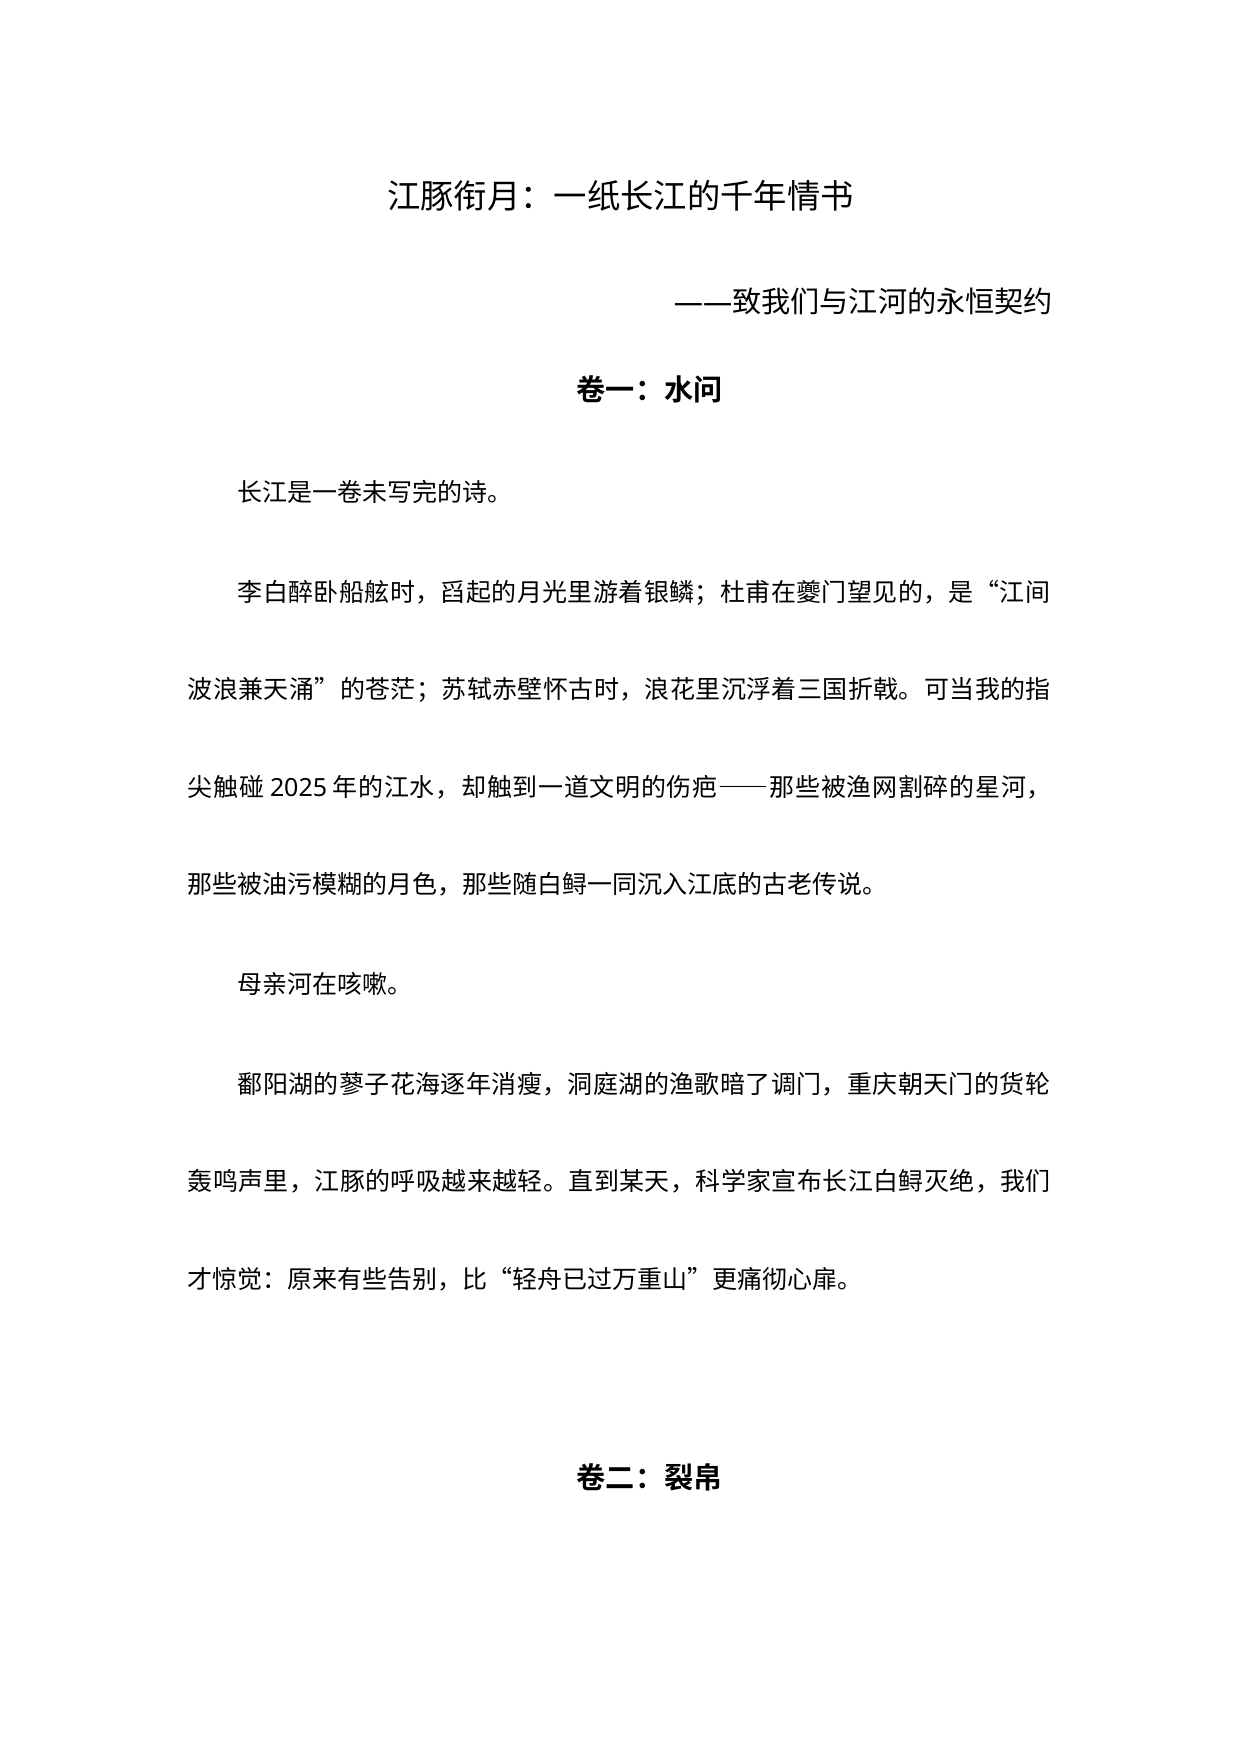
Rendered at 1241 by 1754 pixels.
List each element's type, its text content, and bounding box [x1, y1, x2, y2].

text 李白醉卧船舷时，舀起的月光里游着银鳞；杜甫在夔门望见的，是“江间波浪兼天涌”的苍茫；苏轼赤壁怀古时，浪花里沉浮着三国折戟。可当我的指尖触碰2025年的江水，却触到一道文明的伤疤——那些被渔网割碎的星河，那些被油污模糊的月色，那些随白鲟一同沉入江底的古老传说。 [187, 558, 1053, 915]
text ——致我们与江河的永恒契约 [187, 267, 1053, 332]
text 母亲河在咳嗽。 [187, 950, 1053, 1015]
text 鄱阳湖的蓼子花海逐年消瘦，洞庭湖的渔歌暗了调门，重庆朝天门的货轮轰鸣声里，江豚的呼吸越来越轻。直到某天，科学家宣布长江白鲟灭绝，我们才惊觉：原来有些告别，比“轻舟已过万重山”更痛彻心扉。 [187, 1050, 1053, 1310]
text 卷二：裂帛 [187, 1443, 1053, 1508]
text 卷一：水问 [187, 355, 1053, 420]
text 长江是一卷未写完的诗。 [187, 458, 1053, 523]
text 江豚衔月：一纸长江的千年情书 [187, 162, 1053, 227]
